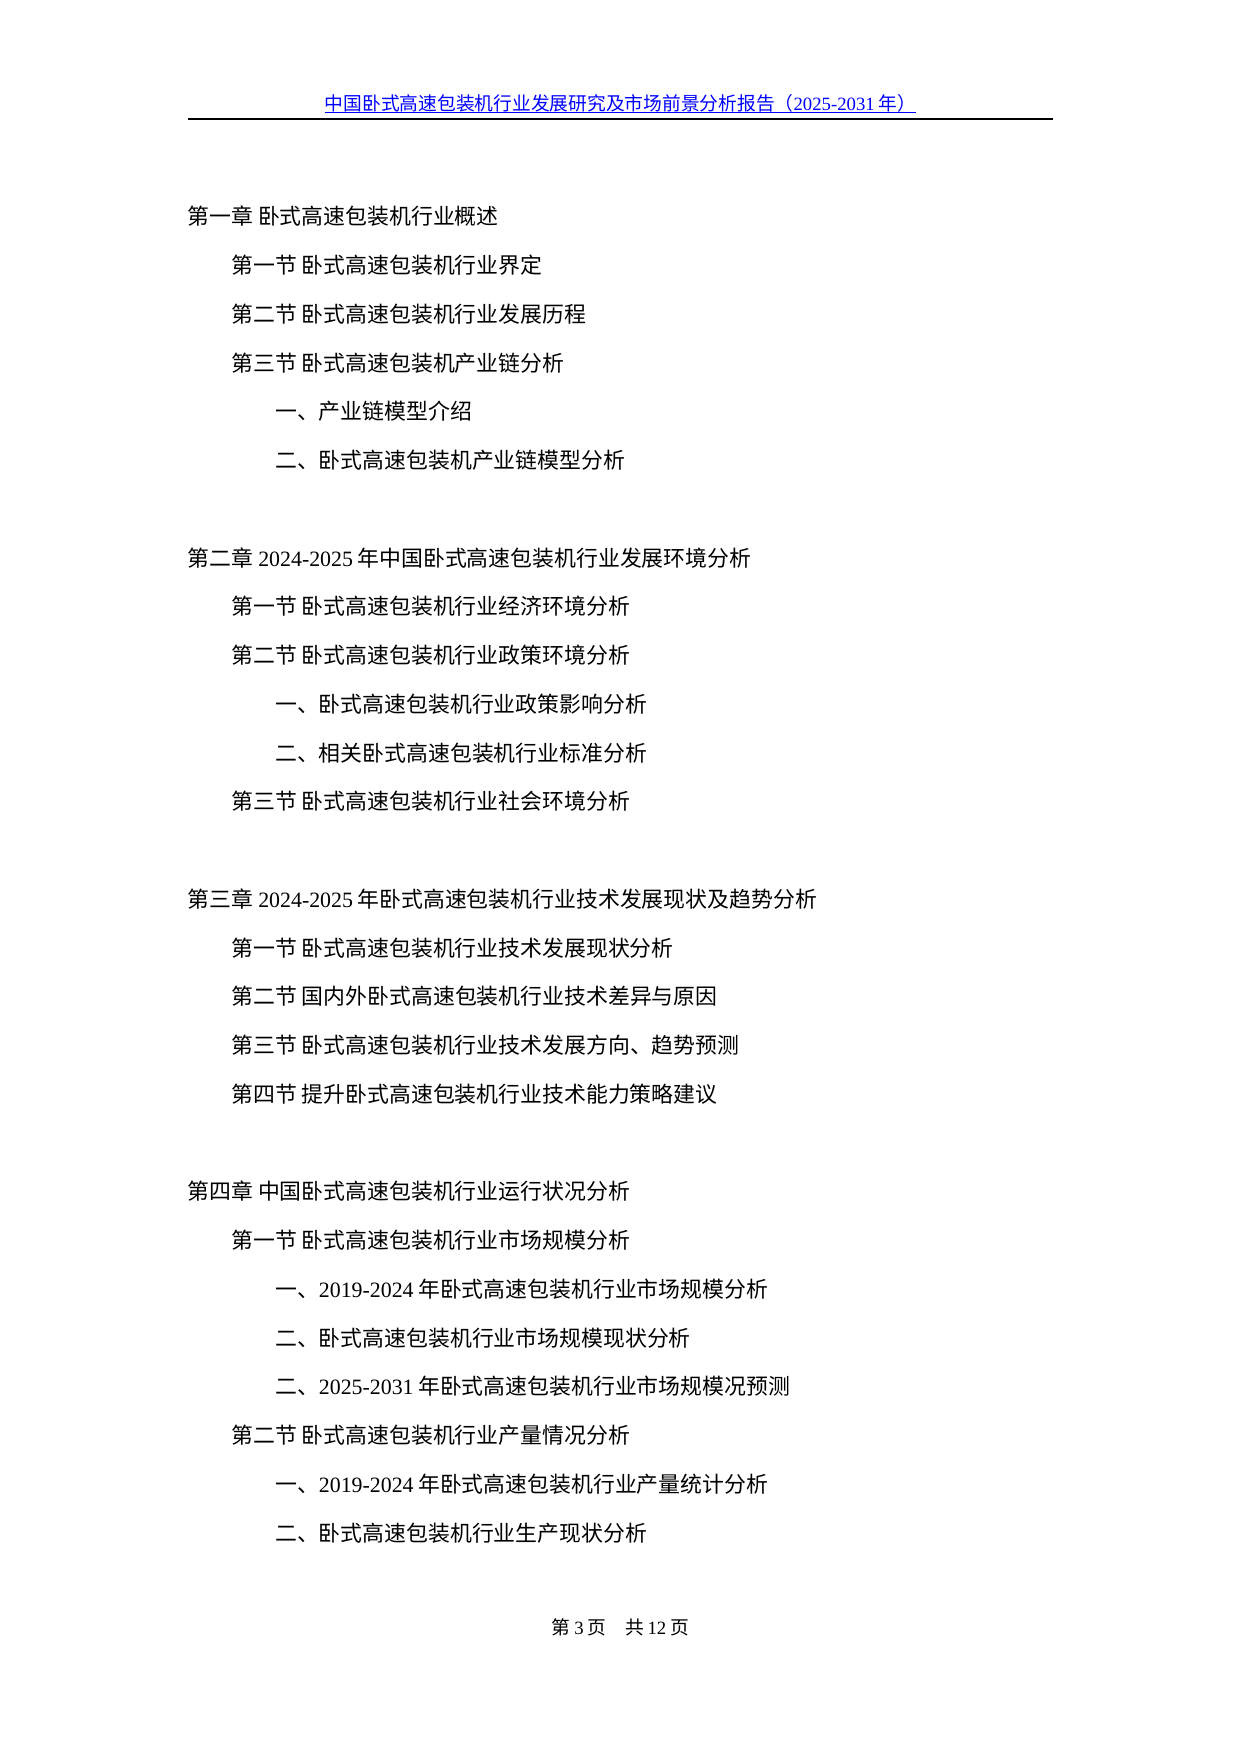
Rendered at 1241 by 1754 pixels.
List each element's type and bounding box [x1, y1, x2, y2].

text [187, 150, 1053, 1548]
